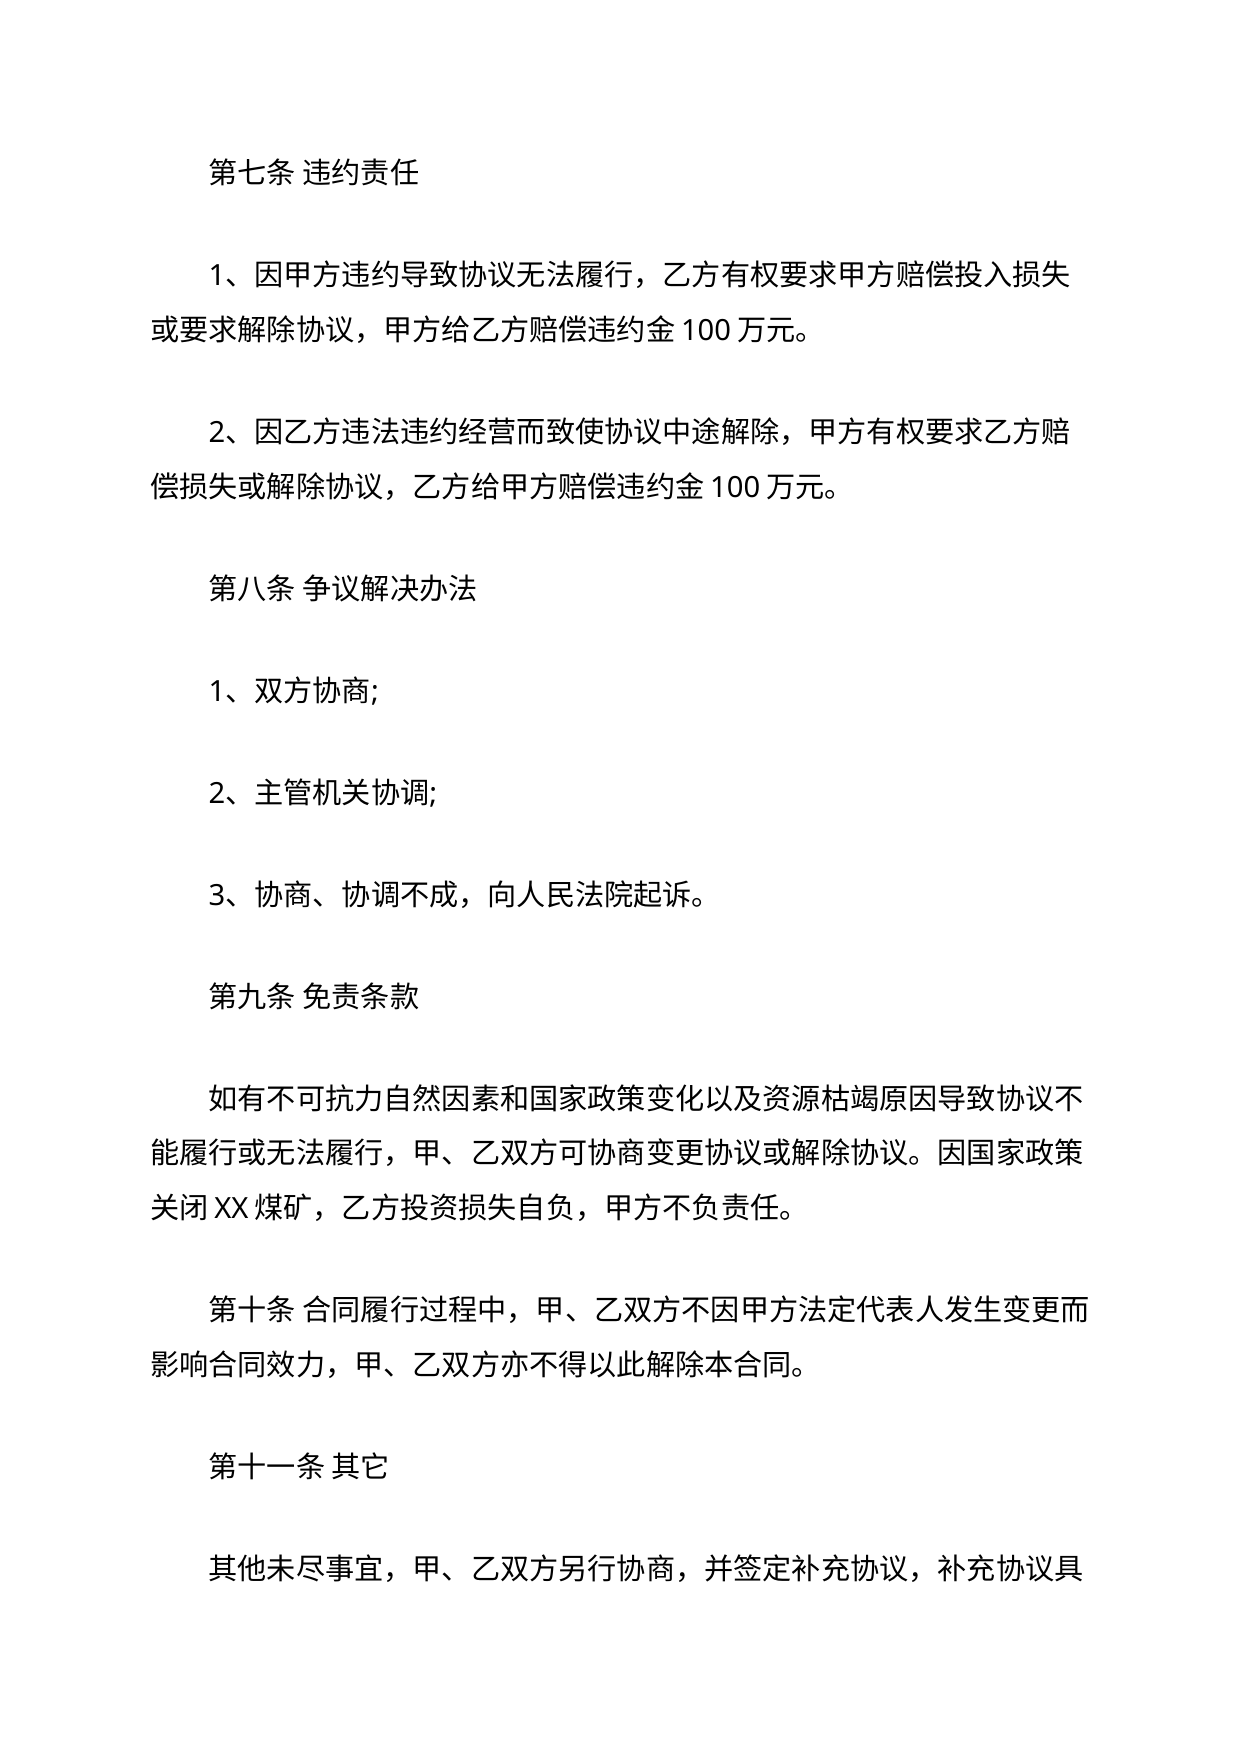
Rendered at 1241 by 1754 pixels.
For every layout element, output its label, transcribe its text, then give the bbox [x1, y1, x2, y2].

text 第九条 免责条款 [150, 973, 1090, 1016]
text 3、协商、协调不成，向人民法院起诉。 [150, 871, 1090, 914]
text 2、因乙方违法违约经营而致使协议中途解除，甲方有权要求乙方赔偿损失或解除协议，乙方给甲方赔偿违约金100万元。 [150, 409, 1090, 506]
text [150, 1545, 1090, 1588]
text 1、双方协商; [150, 667, 1090, 710]
text 如有不可抗力自然因素和国家政策变化以及资源枯竭原因导致协议不能履行或无法履行，甲、乙双方可协商变更协议或解除协议。因国家政策关闭XX煤矿，乙方投资损失自负，甲方不负责任。 [150, 1075, 1090, 1227]
text 第八条 争议解决办法 [150, 566, 1090, 608]
text 1、因甲方违约导致协议无法履行，乙方有权要求甲方赔偿投入损失或要求解除协议，甲方给乙方赔偿违约金100万元。 [150, 252, 1090, 349]
text 第十一条 其它 [150, 1444, 1090, 1486]
text 第七条 违约责任 [150, 150, 1090, 192]
text 2、主管机关协调; [150, 769, 1090, 812]
text 第十条 合同履行过程中，甲、乙双方不因甲方法定代表人发生变更而影响合同效力，甲、乙双方亦不得以此解除本合同。 [150, 1287, 1090, 1384]
